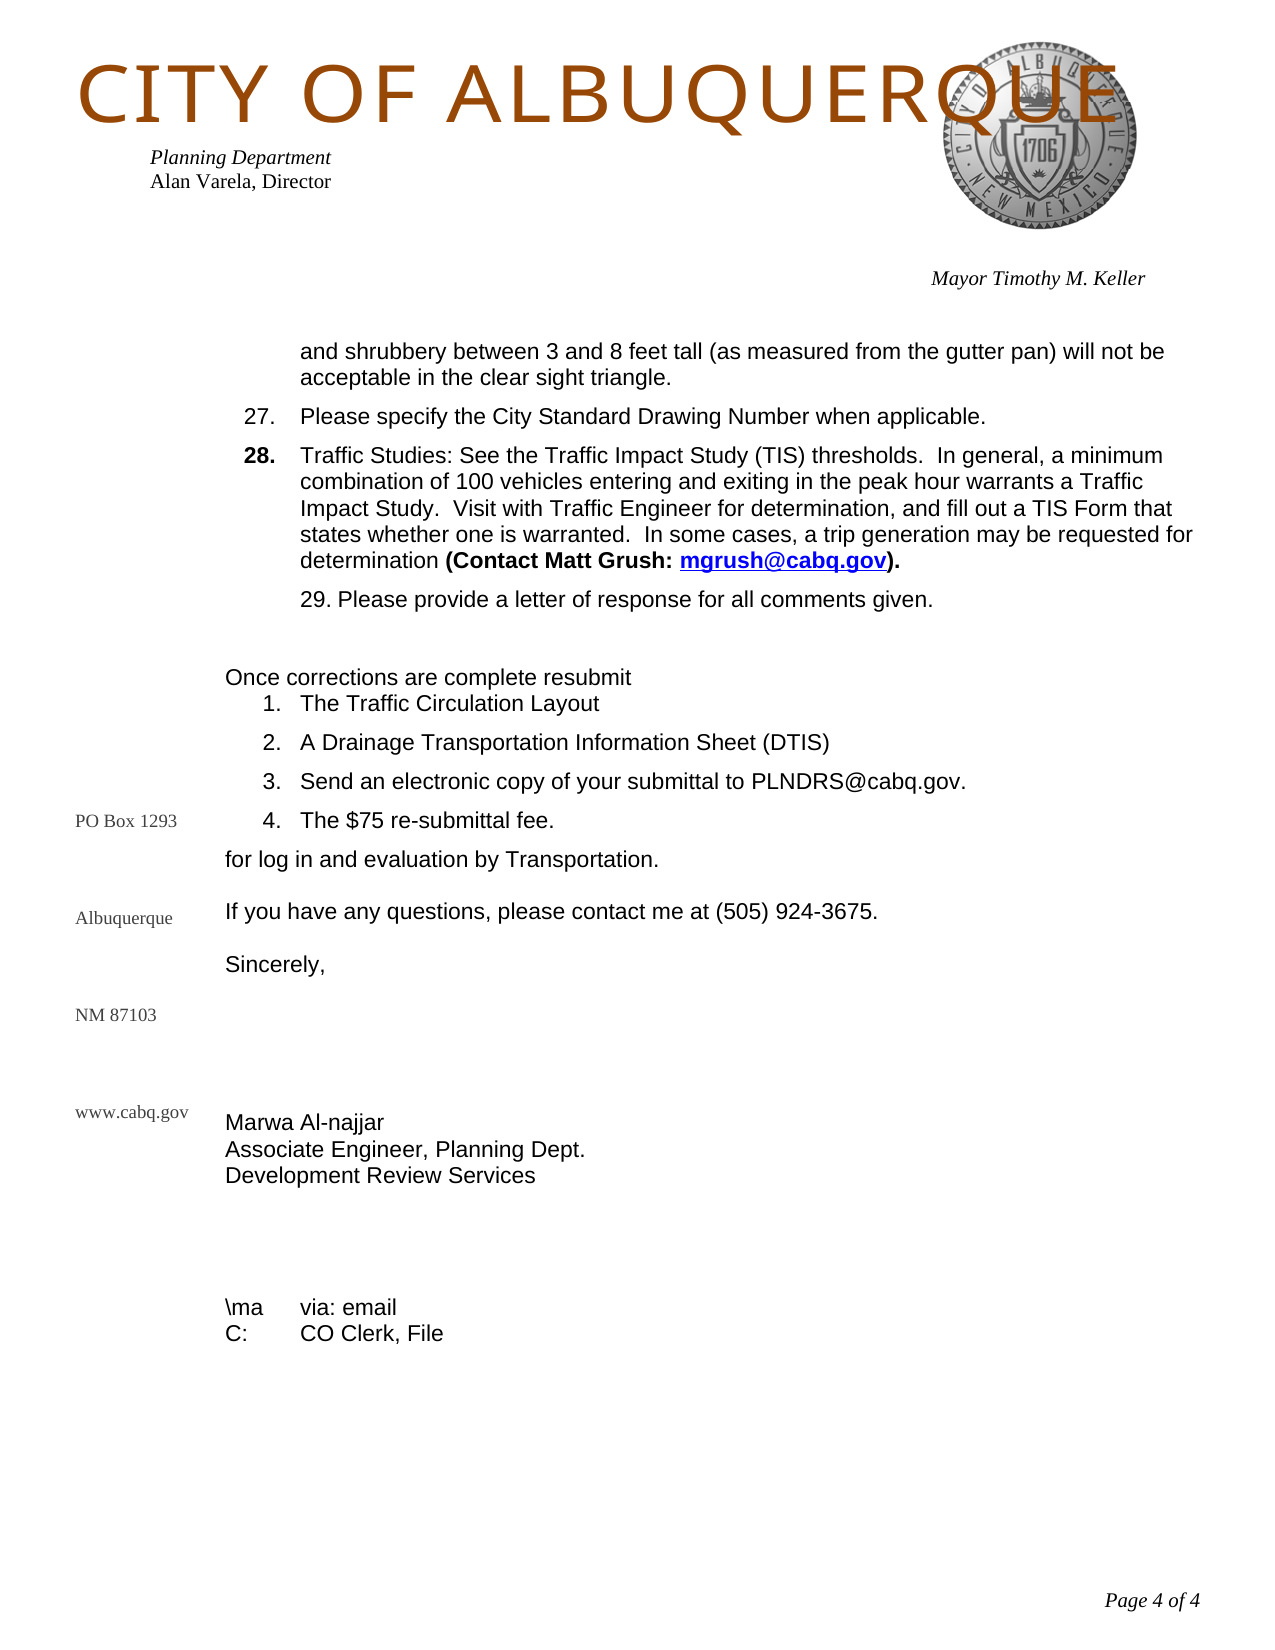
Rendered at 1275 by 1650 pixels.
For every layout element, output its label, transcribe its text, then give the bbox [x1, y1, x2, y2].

list Please specify the City Standard Drawing Number when applicable. [244, 403, 1200, 429]
list Traffic Studies: See the Traffic Impact Study (TIS) thresholds. In general, a minimum combination of 100 vehicles entering and exiting in the peak hour warrants a Traffic Impact Study. Visit with Traffic Engineer for determination, and fill out a TIS Form that states whether one is warranted. In some cases, a trip generation may be requested for determination (Contact Matt Grush: mgrush@cabq.gov). [244, 442, 1200, 574]
text \ma via: email [225, 1294, 1200, 1320]
list Please provide a letter of response for all comments given. [300, 586, 1200, 612]
list Send an electronic copy of your submittal to PLNDRS@cabq.gov. [262, 768, 1200, 794]
text Once corrections are complete resubmit [225, 664, 1200, 690]
text If you have any questions, please contact me at (505) 924-3675. [225, 898, 1200, 925]
list A Drainage Transportation Information Sheet (DTIS) [262, 729, 1200, 755]
text Development Review Services [225, 1162, 1200, 1188]
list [244, 338, 1200, 391]
text Sincerely, [225, 951, 1200, 977]
text for log in and evaluation by Transportation. [225, 846, 1200, 872]
text C: CO Clerk, File [225, 1320, 1200, 1346]
text Associate Engineer, Planning Dept. [225, 1136, 1200, 1162]
list The $75 re-submittal fee. [262, 807, 1200, 833]
text Marwa Al-najjar [225, 1109, 1200, 1136]
list The Traffic Circulation Layout [262, 690, 1200, 717]
